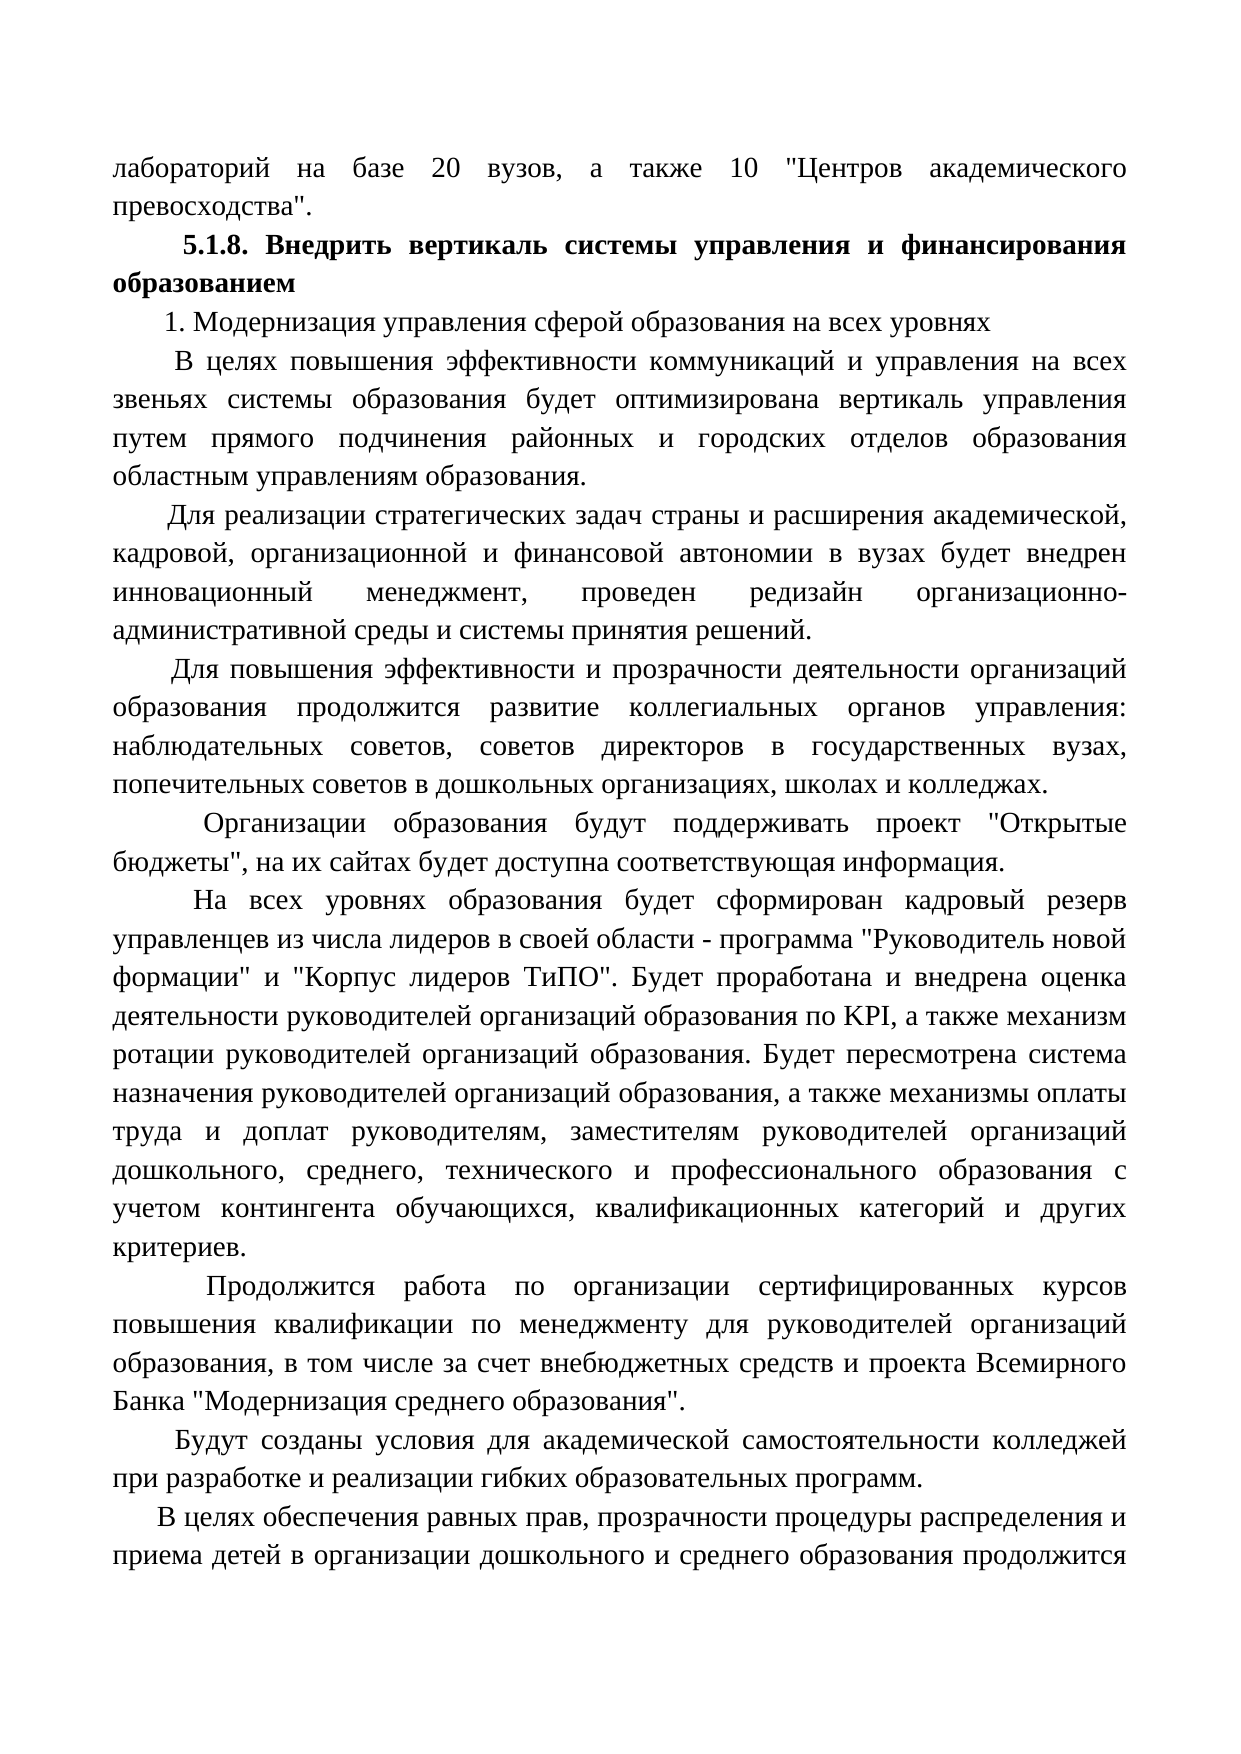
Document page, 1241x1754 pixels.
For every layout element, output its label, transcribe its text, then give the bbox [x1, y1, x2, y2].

text Будут созданы условия для академической самостоятельности колледжей при разработке и реализации гибких образовательных программ. [112, 1422, 1128, 1494]
text Продолжится работа по организации сертифицированных курсов повышения квалификации по менеджменту для руководителей организаций образования, в том числе за счет внебюджетных средств и проекта Всемирного Банка "Модернизация среднего образования". [112, 1268, 1128, 1417]
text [112, 1499, 1128, 1571]
text На всех уровнях образования будет сформирован кадровый резерв управленцев из числа лидеров в своей области - программа "Руководитель новой формации" и "Корпус лидеров ТиПО". Будет проработана и внедрена оценка деятельности руководителей организаций образования по KPI, а также механизм ротации руководителей организаций образования. Будет пересмотрена система назначения руководителей организаций образования, а также механизмы оплаты труда и доплат руководителям, заместителям руководителей организаций дошкольного, среднего, технического и профессионального образования с учетом контингента обучающихся, квалификационных категорий и других критериев. [112, 882, 1128, 1263]
text 5.1.8. Внедрить вертикаль системы управления и финансирования образованием [112, 227, 1128, 299]
text В целях повышения эффективности коммуникаций и управления на всех звеньях системы образования будет оптимизирована вертикаль управления путем прямого подчинения районных и городских отделов образования областным управлениям образования. [112, 343, 1128, 492]
text Для повышения эффективности и прозрачности деятельности организаций образования продолжится развитие коллегиальных органов управления: наблюдательных советов, советов директоров в государственных вузах, попечительных советов в дошкольных организациях, школах и колледжах. [112, 651, 1128, 800]
text 1. Модернизация управления сферой образования на всех уровнях [112, 304, 1128, 338]
text Организации образования будут поддерживать проект "Открытые бюджеты", на их сайтах будет доступна соответствующая информация. [112, 805, 1128, 877]
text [112, 150, 1128, 222]
text Для реализации стратегических задач страны и расширения академической, кадровой, организационной и финансовой автономии в вузах будет внедрен инновационный менеджмент, проведен редизайн организационно-административной среды и системы принятия решений. [112, 497, 1128, 646]
